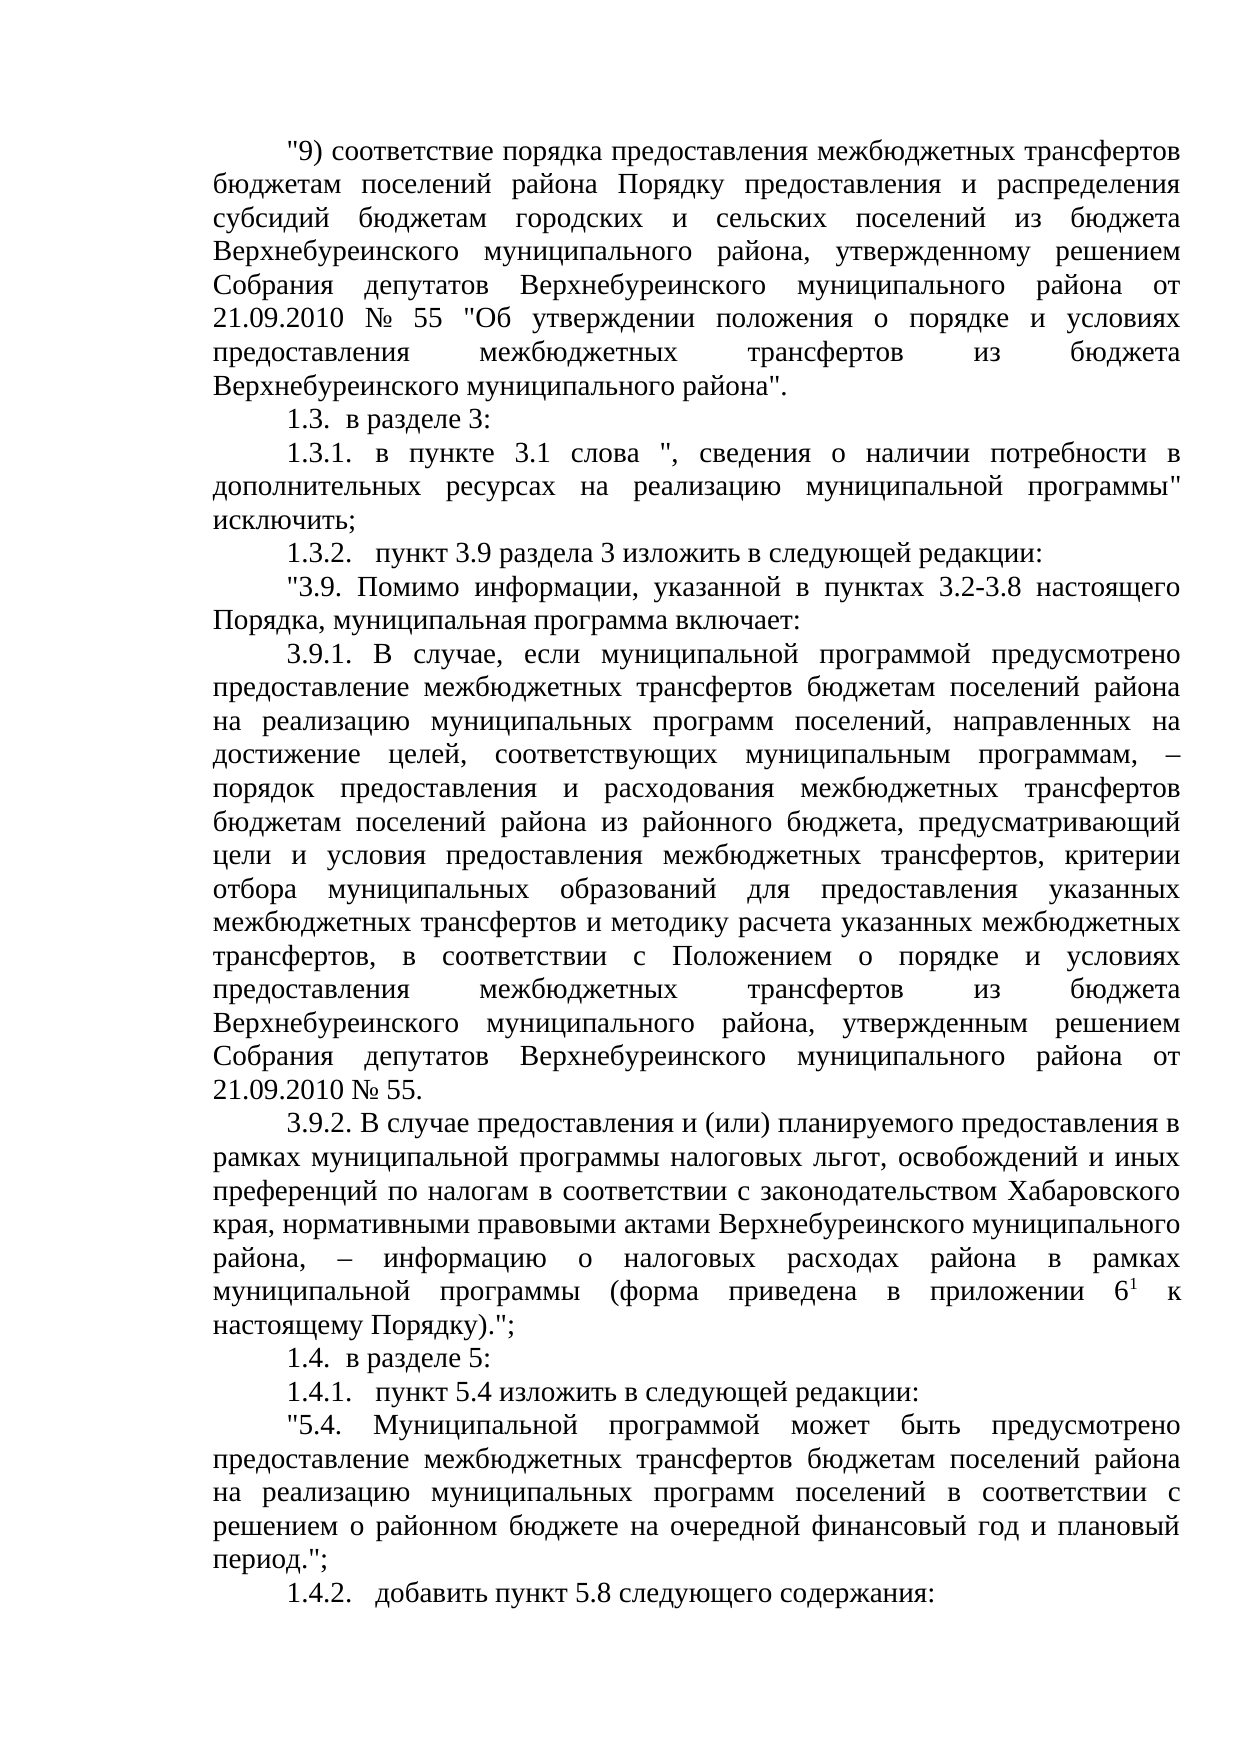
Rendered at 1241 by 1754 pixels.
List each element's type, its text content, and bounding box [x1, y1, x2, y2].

list 3.9.2. В случае предоставления и (или) планируемого предоставления в рамках муниципальной программы налоговых льгот, освобождений и иных преференций по налогам в соответствии с законодательством Хабаровского края, нормативными правовыми актами Верхнебуреинского муниципального района, – информацию о налоговых расходах района в рамках муниципальной программы (форма приведена в приложении 61 к настоящему Порядку)."; [213, 1106, 1181, 1340]
list в разделе 5: [213, 1340, 1181, 1374]
list в разделе 3: [213, 401, 1181, 435]
text "5.4. Муниципальной программой может быть предусмотрено предоставление межбюджетных трансфертов бюджетам поселений района на реализацию муниципальных программ поселений в соответствии с решением о районном бюджете на очередной финансовый год и плановый период."; [213, 1407, 1181, 1575]
list пункт 5.4 изложить в следующей редакции: [213, 1374, 1181, 1407]
list "3.9. Помимо информации, указанной в пунктах 3.2-3.8 настоящего Порядка, муниципальная программа включает: [213, 569, 1181, 636]
list в пункте 3.1 слова ", сведения о наличии потребности в дополнительных ресурсах на реализацию муниципальной программы" исключить; [213, 435, 1181, 535]
list 3.9.1. В случае, если муниципальной программой предусмотрено предоставление межбюджетных трансфертов бюджетам поселений района на реализацию муниципальных программ поселений, направленных на достижение целей, соответствующих муниципальным программам, – порядок предоставления и расходования межбюджетных трансфертов бюджетам поселений района из районного бюджета, предусматривающий цели и условия предоставления межбюджетных трансфертов, критерии отбора муниципальных образований для предоставления указанных межбюджетных трансфертов и методику расчета указанных межбюджетных трансфертов, в соответствии с Положением о порядке и условиях предоставления межбюджетных трансфертов из бюджета Верхнебуреинского муниципального района, утвержденным решением Собрания депутатов Верхнебуреинского муниципального района от 21.09.2010 № 55. [213, 636, 1181, 1106]
text "9) соответствие порядка предоставления межбюджетных трансфертов бюджетам поселений района Порядку предоставления и распределения субсидий бюджетам городских и сельских поселений из бюджета Верхнебуреинского муниципального района, утвержденному решением Собрания депутатов Верхнебуреинского муниципального района от 21.09.2010 № 55 "Об утверждении положения о порядке и условиях предоставления межбюджетных трансфертов из бюджета Верхнебуреинского муниципального района". [213, 133, 1181, 401]
list пункт 3.9 раздела 3 изложить в следующей редакции: [213, 535, 1181, 569]
list добавить пункт 5.8 следующего содержания: [213, 1575, 1181, 1609]
